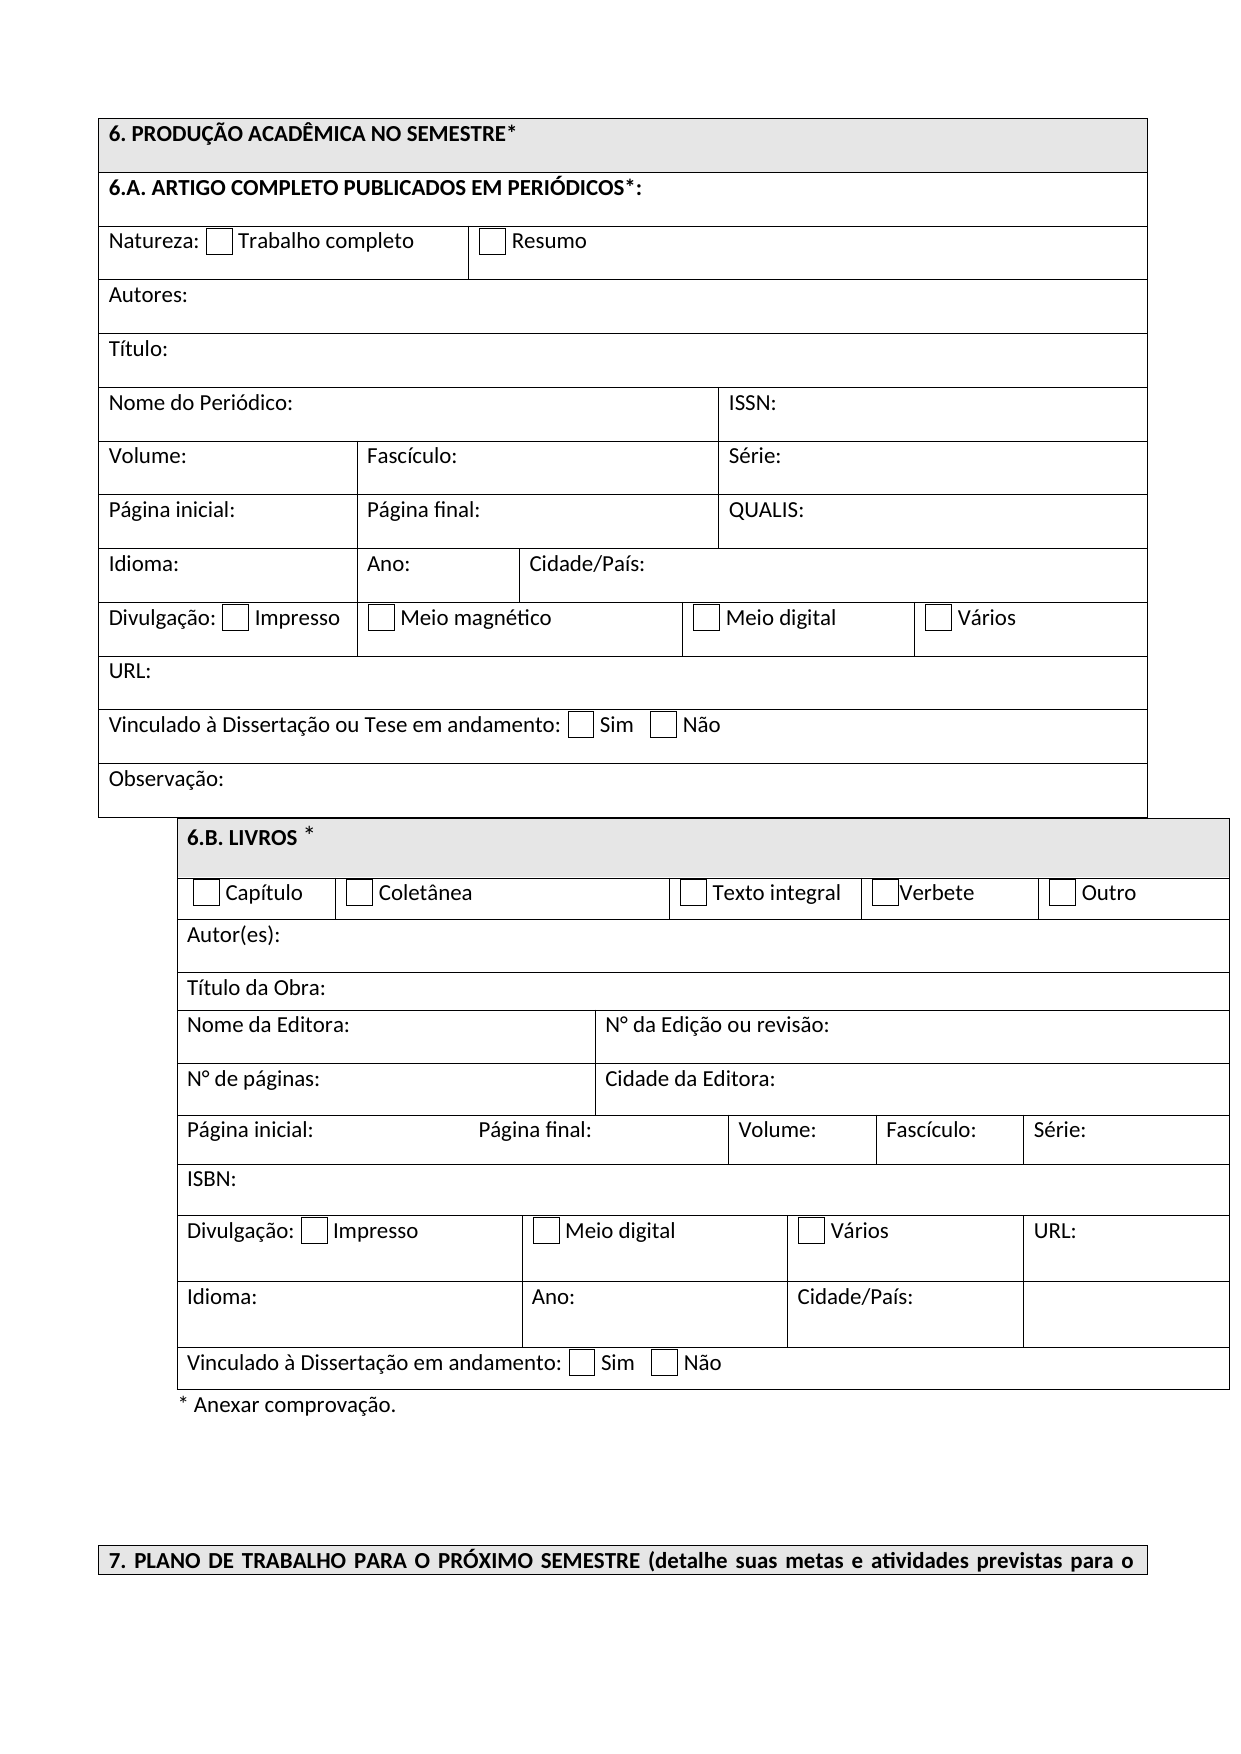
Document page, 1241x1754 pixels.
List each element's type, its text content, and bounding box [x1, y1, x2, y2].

table_cell Fascículo: [877, 1116, 1023, 1163]
table_cell Divulgação: Impresso [99, 603, 357, 656]
table_cell Série: [719, 442, 1147, 494]
table_header 6.B. LIVROS * [178, 819, 1229, 877]
table_cell Autor(es): [178, 920, 1229, 972]
table_cell Nome do Periódico: [99, 388, 718, 441]
table_cell Vinculado à Dissertação ou Tese em andamento: Sim Não [99, 710, 1147, 763]
table_cell Idioma: [99, 549, 357, 602]
table_cell Volume: [99, 442, 357, 494]
table_cell Outro [1039, 879, 1229, 919]
table_cell N° de páginas: [178, 1064, 595, 1114]
table_cell Observação: [99, 764, 1147, 817]
table_cell Texto integral [670, 879, 861, 919]
table_cell Coletânea [336, 879, 669, 919]
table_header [99, 1546, 1147, 1574]
table_cell QUALIS: [719, 495, 1147, 548]
table_cell Volume: [729, 1116, 876, 1163]
table_cell ISSN: [719, 388, 1147, 441]
table_cell Nome da Editora: [178, 1011, 595, 1063]
table_cell Página inicial: Página final: [178, 1116, 728, 1163]
table_cell Divulgação: Impresso [178, 1216, 522, 1281]
table_cell [1024, 1282, 1229, 1347]
table_cell 6.A. ARTIGO COMPLETO PUBLICADOS EM PERIÓDICOS*: [99, 173, 1147, 226]
table_cell Vários [915, 603, 1147, 656]
table_cell Ano: [523, 1282, 787, 1347]
table_cell Meio digital [523, 1216, 787, 1281]
table_cell Série: [1024, 1116, 1229, 1163]
table_cell Vinculado à Dissertação em andamento: Sim Não [178, 1348, 1229, 1389]
table_cell Título da Obra: [178, 973, 1229, 1009]
table_cell Título: [99, 334, 1147, 387]
table_cell Meio magnético [358, 603, 682, 656]
table_cell Vários [788, 1216, 1023, 1281]
table_cell Página inicial: [99, 495, 357, 548]
table_cell Idioma: [178, 1282, 522, 1347]
table_cell Fascículo: [358, 442, 718, 494]
table_cell N° da Edição ou revisão: [596, 1011, 1229, 1063]
table_cell Autores: [99, 280, 1147, 333]
text * Anexar comprovação. [177, 1390, 1063, 1418]
table_cell Cidade/País: [520, 549, 1147, 602]
table_cell Cidade da Editora: [596, 1064, 1229, 1114]
table_cell URL: [99, 657, 1147, 709]
table_cell ISBN: [178, 1165, 1229, 1215]
table_cell Página final: [358, 495, 718, 548]
table_header 6. PRODUÇÃO ACADÊMICA NO SEMESTRE* [99, 119, 1147, 172]
table_cell Natureza: Trabalho completo [99, 227, 468, 279]
table_cell Capítulo [178, 879, 335, 919]
table_cell URL: [1024, 1216, 1229, 1281]
table_cell Verbete [862, 879, 1038, 919]
table_cell Ano: [358, 549, 519, 602]
table_cell Resumo [469, 227, 1147, 279]
table_cell Meio digital [683, 603, 914, 656]
table_cell Cidade/País: [788, 1282, 1023, 1347]
